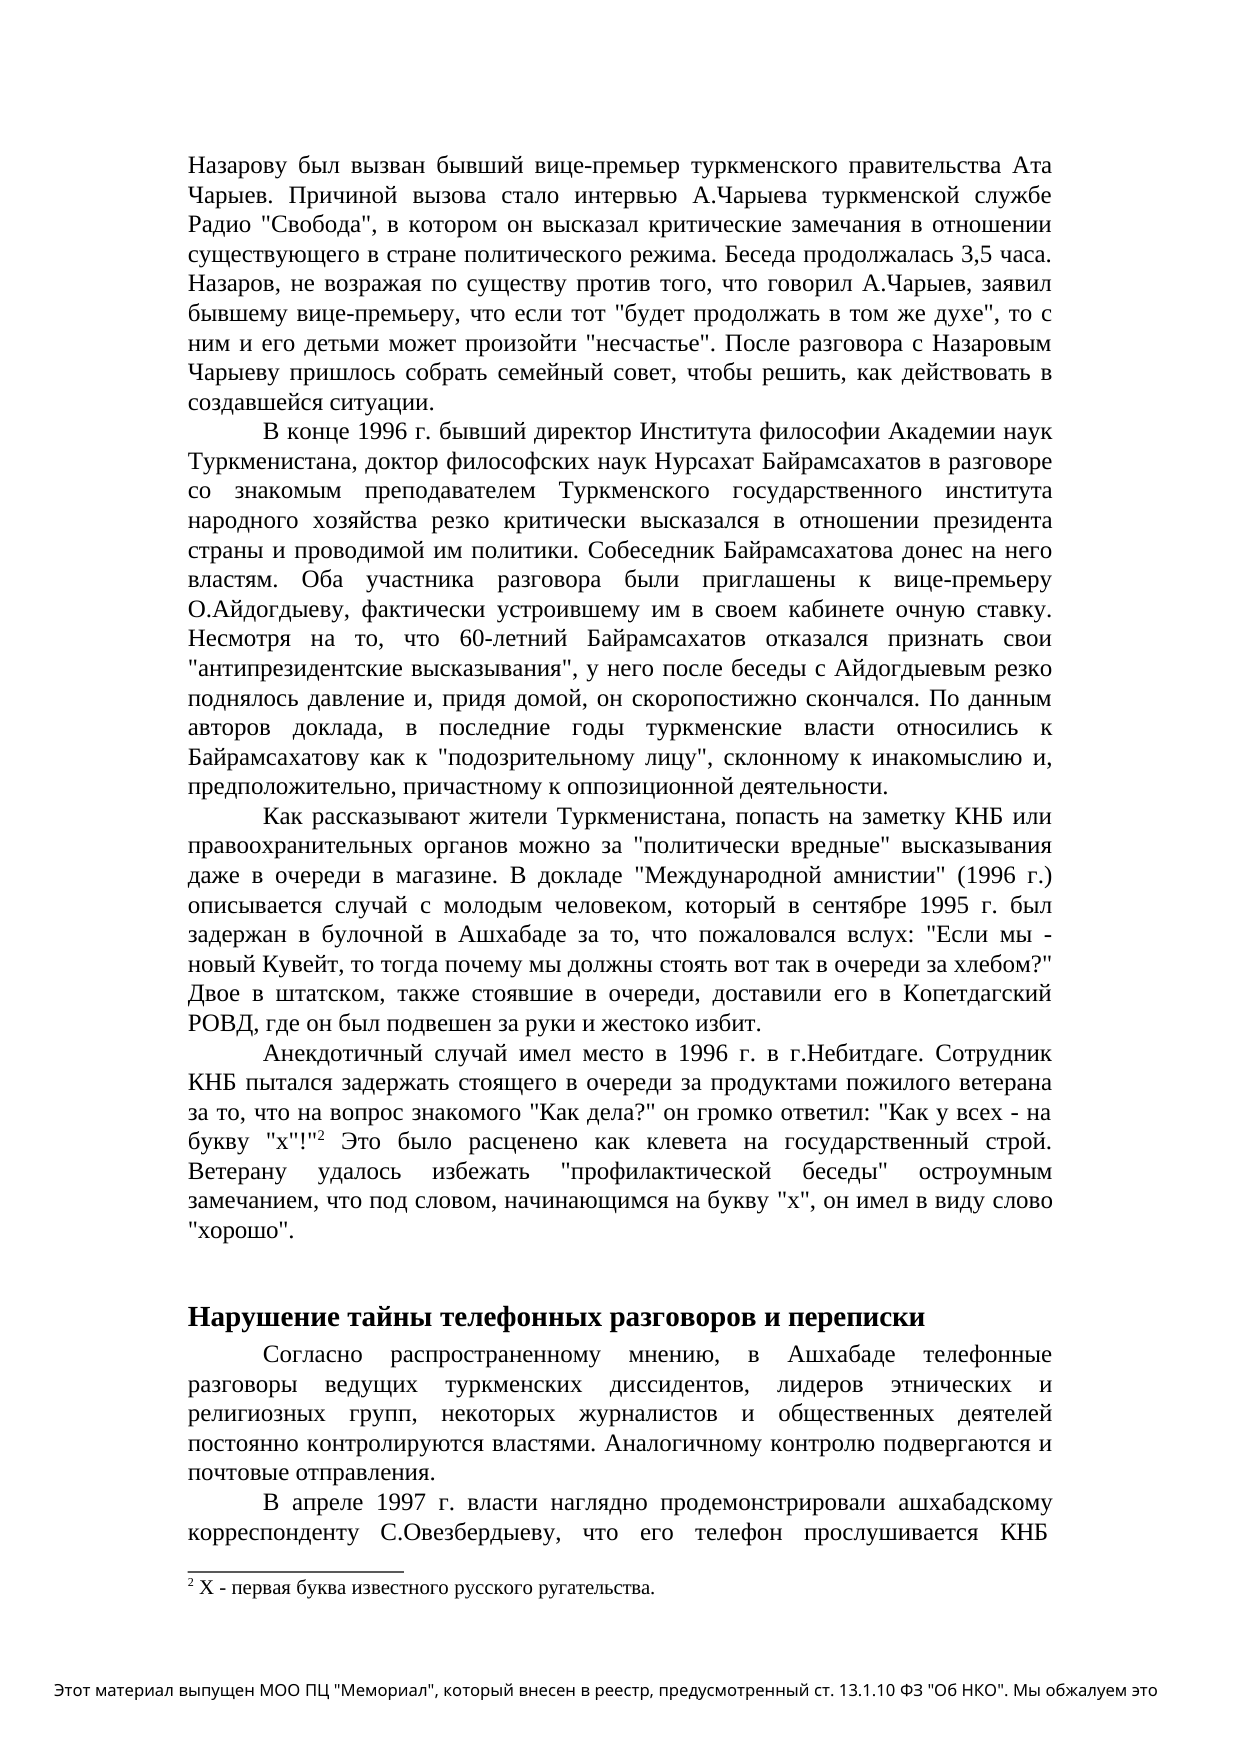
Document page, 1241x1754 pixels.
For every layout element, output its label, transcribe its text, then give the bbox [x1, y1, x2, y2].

text В апреле 1997 г. власти наглядно продемонстрировали ашхабадскому корреспонденту С.Овезбердыеву, что его телефон прослушивается КНБ [188, 1487, 1053, 1545]
text Назарову был вызван бывший вице-премьер туркменского правительства Ата Чарыев. Причиной вызова стало интервью А.Чарыева туркменской службе Радио "Свобода", в котором он высказал критические замечания в отношении существующего в стране политического режима. Беседа продолжалась 3,5 часа. Назаров, не возражая по существу против того, что говорил А.Чарыев, заявил бывшему вице-премьеру, что если тот "будет продолжать в том же духе", то с ним и его детьми может произойти "несчастье". После разговора с Назаровым Чарыеву пришлось собрать семейный совет, чтобы решить, как действовать в создавшейся ситуации. [188, 150, 1053, 416]
text В конце 1996 г. бывший директор Института философии Академии наук Туркменистана, доктор философских наук Нурсахат Байрамсахатов в разговоре со знакомым преподавателем Туркменского государственного института народного хозяйства резко критически высказался в отношении президента страны и проводимой им политики. Собеседник Байрамсахатова донес на него властям. Оба участника разговора были приглашены к вице-премьеру О.Айдогдыеву, фактически устроившему им в своем кабинете очную ставку. Несмотря на то, что 60-летний Байрамсахатов отказался признать свои "антипрезидентские высказывания", у него после беседы с Айдогдыевым резко поднялось давление и, придя домой, он скоропостижно скончался. По данным авторов доклада, в последние годы туркменские власти относились к Байрамсахатову как к "подозрительному лицу", склонному к инакомыслию и, предположительно, причастному к оппозиционной деятельности. [188, 416, 1053, 800]
text 2 Х - первая буква известного русского ругательства. [188, 1575, 1063, 1599]
text Как рассказывают жители Туркменистана, попасть на заметку КНБ или правоохранительных органов можно за "политически вредные" высказывания даже в очереди в магазине. В докладе "Международной амнистии" (1996 г.) описывается случай с молодым человеком, который в сентябре 1995 г. был задержан в булочной в Ашхабаде за то, что пожаловался вслух: "Если мы - новый Кувейт, то тогда почему мы должны стоять вот так в очереди за хлебом?" Двое в штатском, также стоявшие в очереди, доставили его в Копетдагский РОВД, где он был подвешен за руки и жестоко избит. [188, 801, 1053, 1037]
subtitle Нарушение тайны телефонных разговоров и переписки [188, 1299, 1063, 1333]
text Согласно распространенному мнению, в Ашхабаде телефонные разговоры ведущих туркменских диссидентов, лидеров этнических и религиозных групп, некоторых журналистов и общественных деятелей постоянно контролируются властями. Аналогичному контролю подвергаются и почтовые отправления. [188, 1339, 1053, 1486]
text Анекдотичный случай имел место в 1996 г. в г.Небитдаге. Сотрудник КНБ пытался задержать стоящего в очереди за продуктами пожилого ветерана за то, что на вопрос знакомого "Как дела?" он громко ответил: "Как у всех - на букву "х"!"2 Это было расценено как клевета на государственный строй. Ветерану удалось избежать "профилактической беседы" остроумным замечанием, что под словом, начинающимся на букву "х", он имел в виду слово "хорошо". [188, 1038, 1053, 1244]
